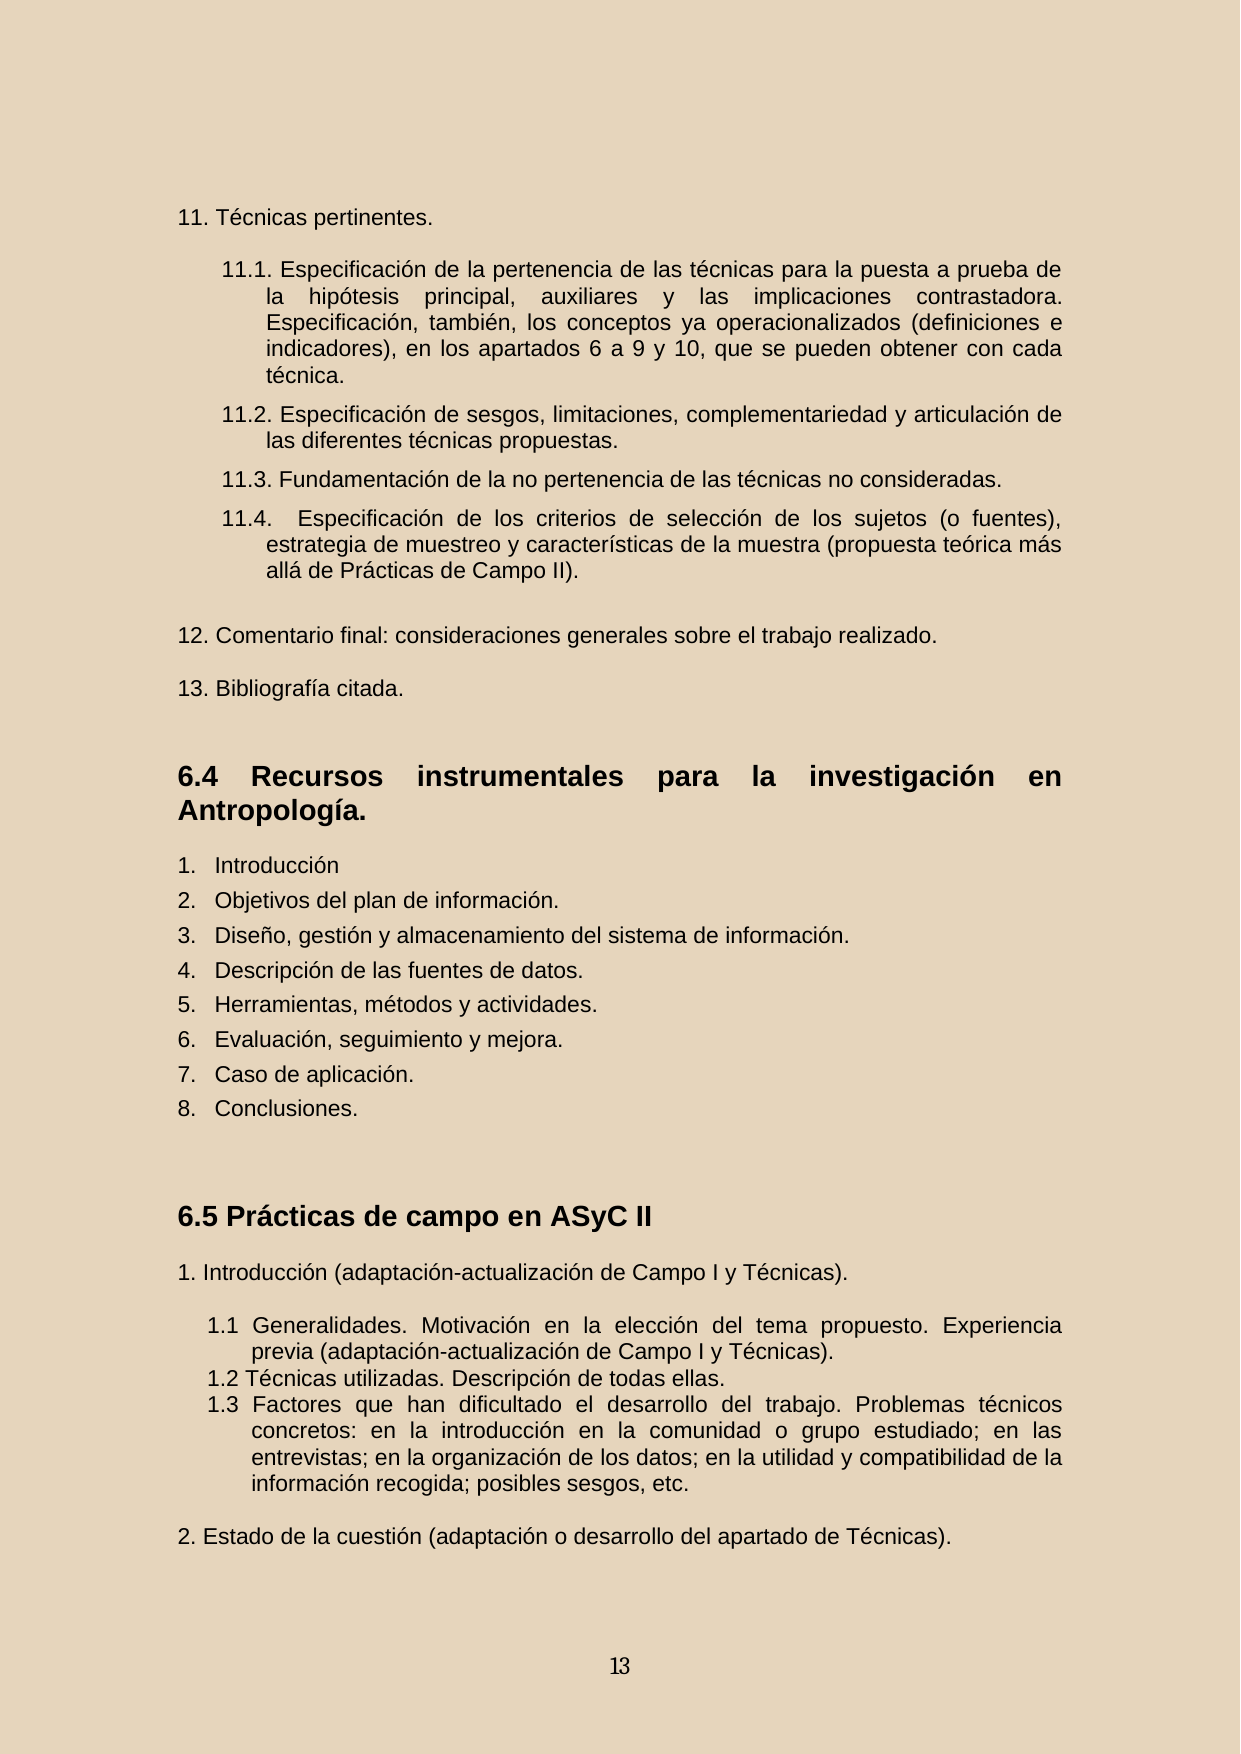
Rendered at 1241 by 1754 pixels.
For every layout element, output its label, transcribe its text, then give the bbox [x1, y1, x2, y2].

text 2. Estado de la cuestión (adaptación o desarrollo del apartado de Técnicas). [177, 1523, 1063, 1549]
list Objetivos del plan de información. [177, 887, 1063, 913]
text 13. Bibliografía citada. [177, 675, 1063, 702]
text 1. Introducción (adaptación-actualización de Campo I y Técnicas). [177, 1259, 1063, 1286]
text 1.1 Generalidades. Motivación en la elección del tema propuesto. Experiencia previa (adaptación-actualización de Campo I y Técnicas). [207, 1312, 1063, 1365]
text 6.5 Prácticas de campo en ASyC II [177, 1199, 1063, 1233]
list Conclusiones. [177, 1095, 1063, 1122]
list Introducción [177, 852, 1063, 879]
text 1.2 Técnicas utilizadas. Descripción de todas ellas. [207, 1365, 1063, 1391]
text 11.2. Especificación de sesgos, limitaciones, complementariedad y articulación de las diferentes técnicas propuestas. [221, 401, 1063, 453]
list Evaluación, seguimiento y mejora. [177, 1026, 1063, 1052]
text 1.3 Factores que han dificultado el desarrollo del trabajo. Problemas técnicos concretos: en la introducción en la comunidad o grupo estudiado; en las entrevistas; en la organización de los datos; en la utilidad y compatibilidad de la información recogida; posibles sesgos, etc. [207, 1391, 1063, 1496]
text 11.1. Especificación de la pertenencia de las técnicas para la puesta a prueba de la hipótesis principal, auxiliares y las implicaciones contrastadora. Especificación, también, los conceptos ya operacionalizados (definiciones e indicadores), en los apartados 6 a 9 y 10, que se pueden obtener con cada técnica. [221, 256, 1063, 388]
list Herramientas, métodos y actividades. [177, 991, 1063, 1018]
list Descripción de las fuentes de datos. [177, 957, 1063, 983]
text 12. Comentario final: consideraciones generales sobre el trabajo realizado. [177, 622, 1063, 649]
text 11.3. Fundamentación de la no pertenencia de las técnicas no consideradas. [221, 466, 1063, 492]
list Diseño, gestión y almacenamiento del sistema de información. [177, 922, 1063, 948]
text 11.4. Especificación de los criterios de selección de los sujetos (o fuentes), estrategia de muestreo y características de la muestra (propuesta teórica más allá de Prácticas de Campo II). [221, 504, 1063, 584]
list Caso de aplicación. [177, 1061, 1063, 1087]
text 6.4 Recursos instrumentales para la investigación en Antropología. [177, 759, 1063, 826]
text 11. Técnicas pertinentes. [177, 203, 1063, 230]
